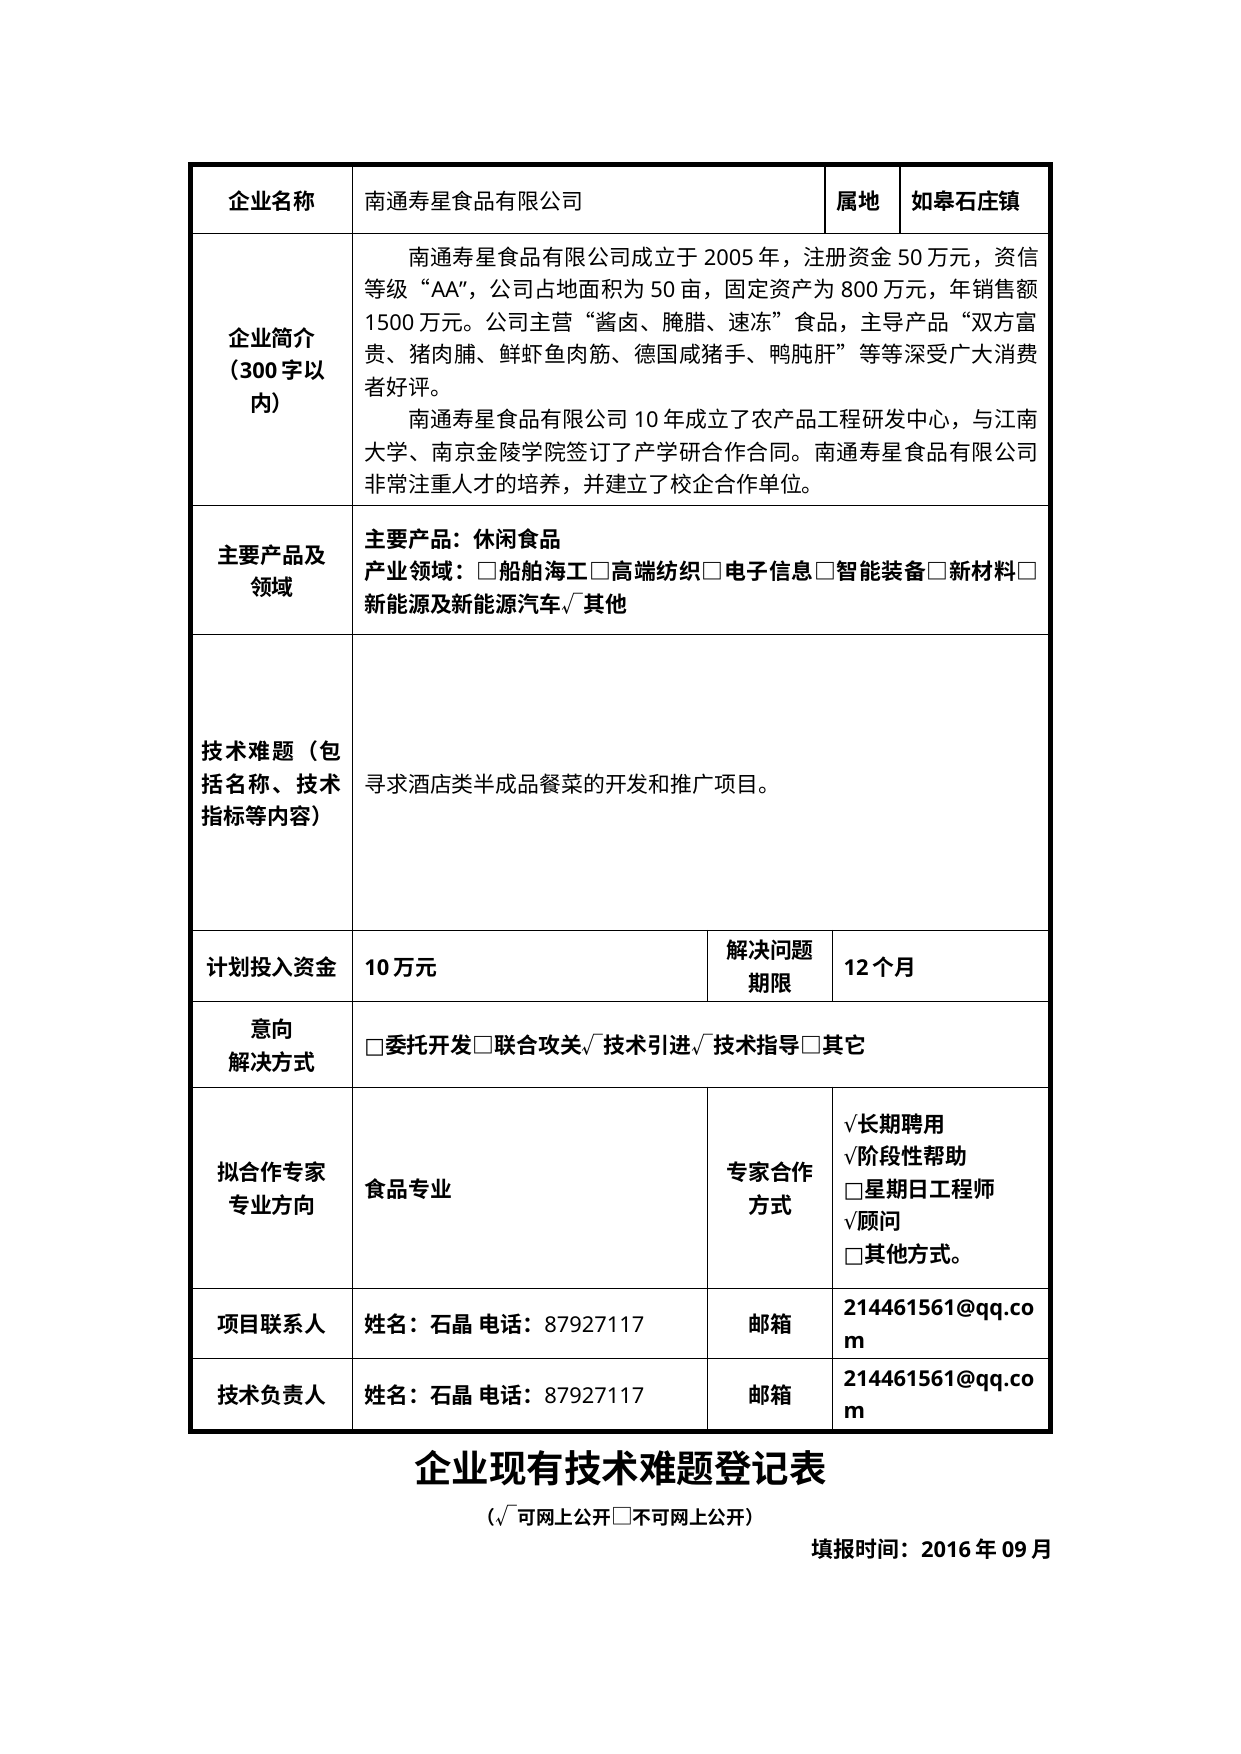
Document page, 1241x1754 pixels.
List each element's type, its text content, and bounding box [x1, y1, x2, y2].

text 企业现有技术难题登记表 [187, 1434, 1053, 1499]
table_cell 214461561@qq.com [833, 1359, 1048, 1429]
table_cell 食品专业 [353, 1088, 707, 1287]
table_cell 寻求酒店类半成品餐菜的开发和推广项目。 [353, 635, 1048, 930]
table_cell □委托开发□联合攻关√技术引进√技术指导□其它 [353, 1002, 1048, 1087]
table_cell 南通寿星食品有限公司成立于2005年，注册资金50万元，资信等级“AA”，公司占地面积为50亩，固定资产为800万元，年销售额1500万元。公司主营“酱卤、腌腊、速冻”食品，主导产品“双方富贵、猪肉脯、鲜虾鱼肉筋、德国咸猪手、鸭肫肝”等等深受广大消费者好评。 南通寿星食品有限公司10年成立了农产品工程研发中心，与江南大学、南京金陵学院签订了产学研合作合同。南通寿星食品有限公司非常注重人才的培养，并建立了校企合作单位。 [353, 234, 1048, 504]
table_cell 技术难题（包括名称、技术指标等内容） [193, 635, 352, 930]
table_cell 企业简介 （300字以内） [193, 234, 352, 504]
table_cell 邮箱 [708, 1359, 832, 1429]
table_cell 专家合作 方式 [708, 1088, 832, 1287]
table_cell 计划投入资金 [193, 931, 352, 1001]
table_cell 解决问题期限 [708, 931, 832, 1001]
table_cell 214461561@qq.com [833, 1289, 1048, 1358]
table_cell 姓名：石晶 电话：87927117 [353, 1359, 707, 1429]
table_cell 拟合作专家 专业方向 [193, 1088, 352, 1287]
table_cell 项目联系人 [193, 1289, 352, 1358]
table_cell 主要产品及 领域 [193, 506, 352, 634]
table_header 属地 [826, 167, 899, 233]
text 填报时间：2016年09月 [187, 1531, 1053, 1564]
table_header 南通寿星食品有限公司 [353, 167, 824, 233]
table_cell 12个月 [833, 931, 1048, 1001]
table_cell 姓名：石晶 电话：87927117 [353, 1289, 707, 1358]
table_cell 技术负责人 [193, 1359, 352, 1429]
table_header 如皋石庄镇 [901, 167, 1048, 233]
table_header 企业名称 [193, 167, 352, 233]
table_cell 邮箱 [708, 1289, 832, 1358]
table_cell √长期聘用 √阶段性帮助 □星期日工程师 √顾问 □其他方式。 [833, 1088, 1048, 1287]
table_cell 10万元 [353, 931, 707, 1001]
table_cell 主要产品：休闲食品 产业领域：□船舶海工□高端纺织□电子信息□智能装备□新材料□新能源及新能源汽车√其他 [353, 506, 1048, 634]
text （√可网上公开□不可网上公开） [187, 1499, 1053, 1531]
table_cell 意向 解决方式 [193, 1002, 352, 1087]
